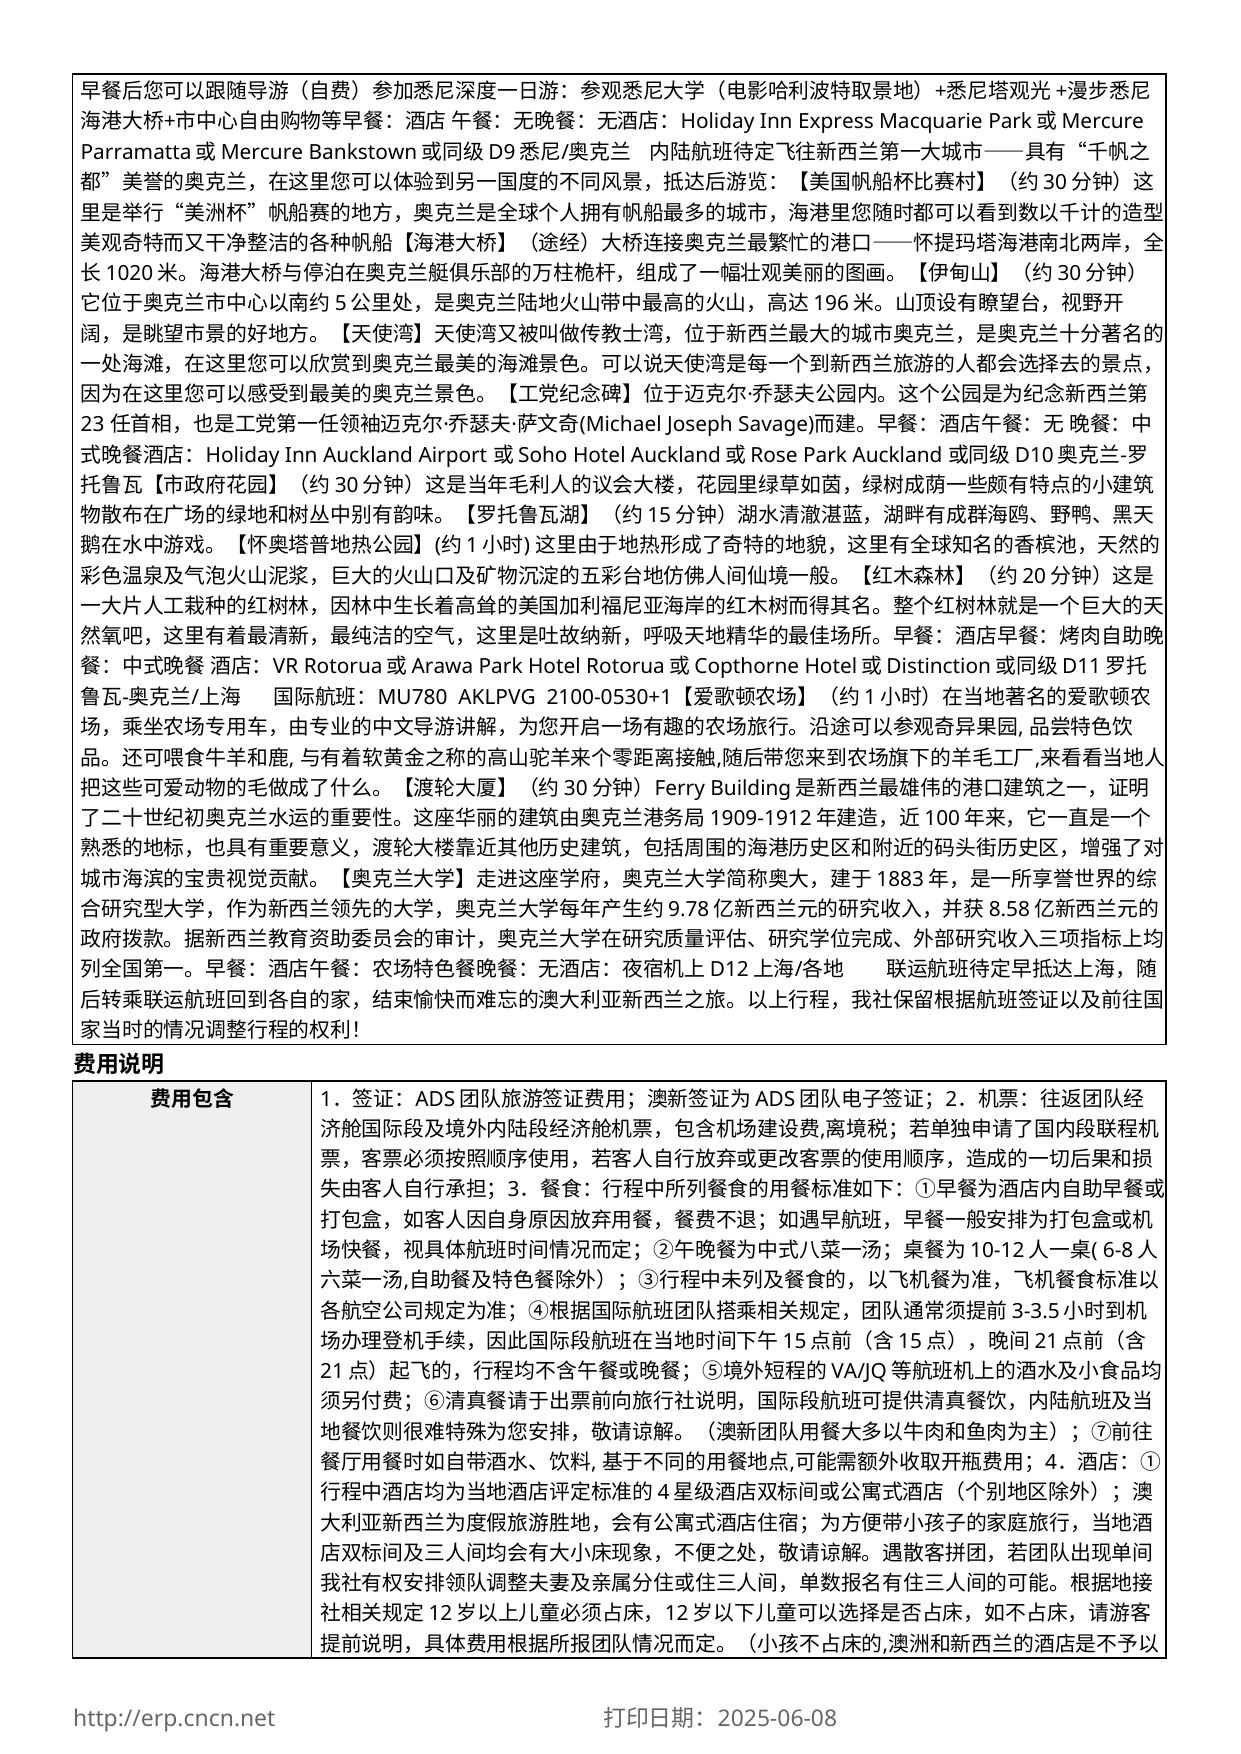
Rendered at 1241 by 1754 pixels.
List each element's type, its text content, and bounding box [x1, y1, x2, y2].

text 费用说明 [73, 1046, 1167, 1079]
table_cell 日期 [73, 75, 1165, 1043]
table_header 费用包含 [73, 1082, 311, 1657]
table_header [312, 1082, 1165, 1657]
